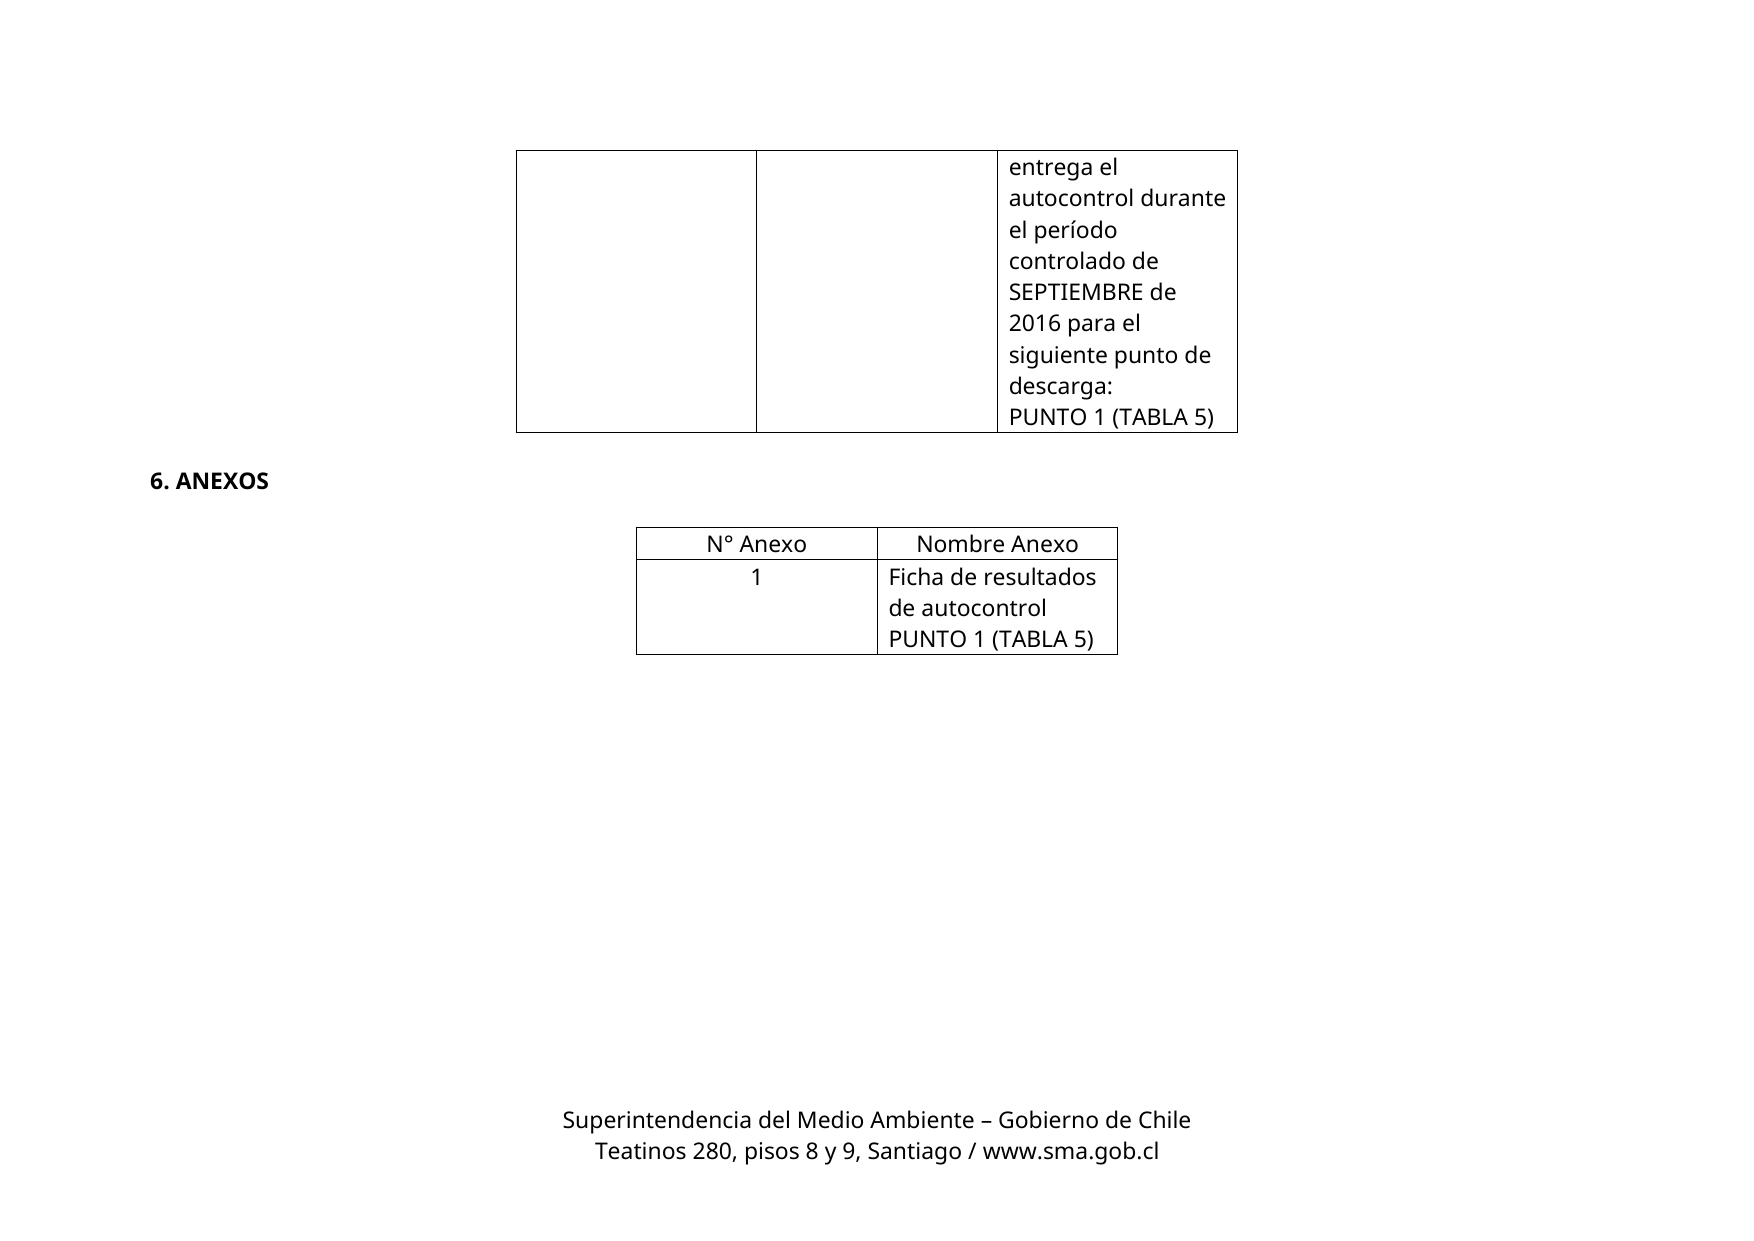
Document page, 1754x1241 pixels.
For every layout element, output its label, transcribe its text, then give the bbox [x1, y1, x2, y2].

table_cell Ficha de resultados de autocontrol PUNTO 1 (TABLA 5) [878, 560, 1117, 654]
table_header N° Anexo [637, 528, 877, 559]
text 6. ANEXOS [150, 433, 1604, 496]
table_cell 1 [517, 151, 756, 432]
table_header Nombre Anexo [878, 528, 1117, 559]
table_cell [998, 151, 1237, 432]
table_cell 1 [637, 560, 877, 654]
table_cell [757, 151, 997, 432]
